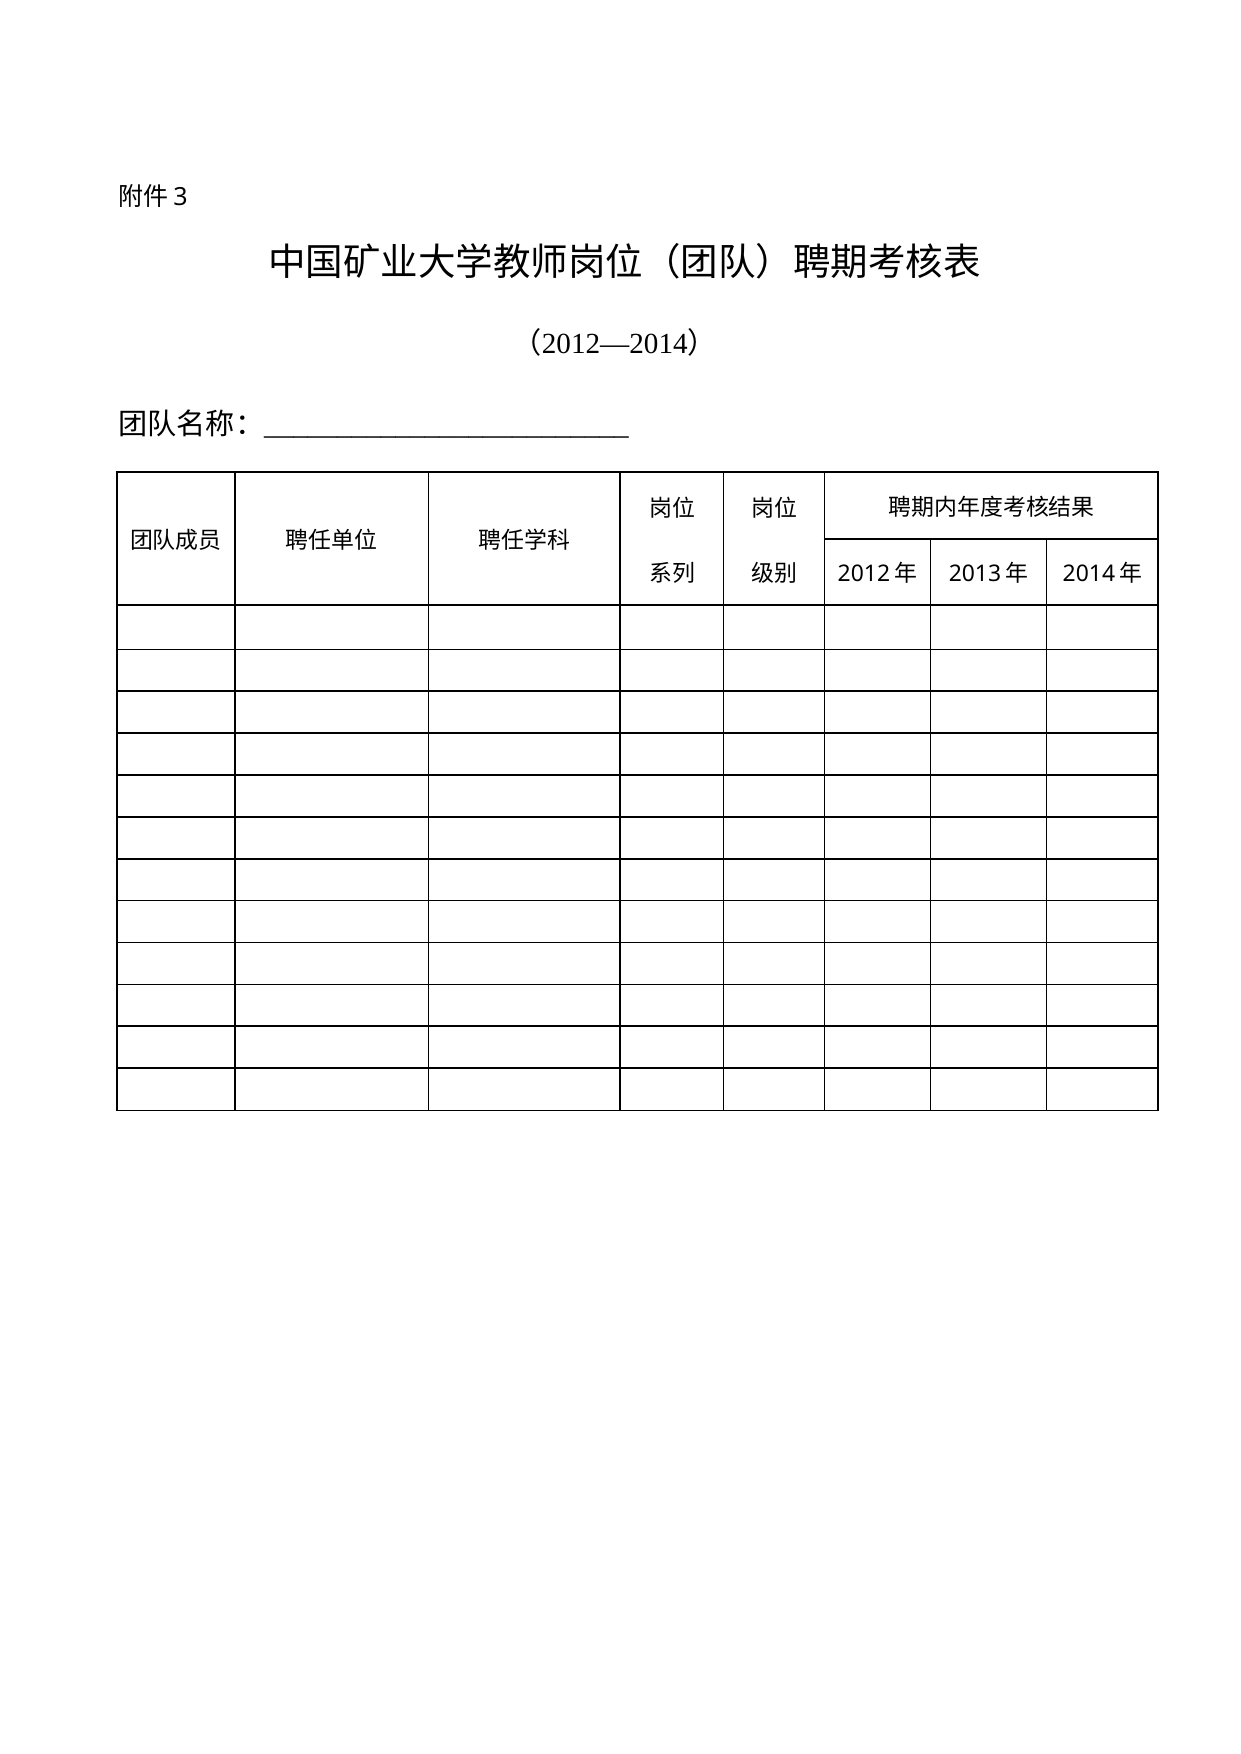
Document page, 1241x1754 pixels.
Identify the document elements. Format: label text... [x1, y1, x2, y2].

text （2012—2014） [118, 308, 1111, 373]
table_cell 2012年 [825, 540, 930, 604]
table_cell [236, 734, 428, 774]
table_cell [1047, 1069, 1157, 1110]
table_cell [724, 901, 824, 942]
table_cell [236, 692, 428, 732]
table_cell [931, 818, 1046, 858]
table_cell [825, 943, 930, 983]
table_cell [429, 1027, 619, 1067]
table_cell [1047, 818, 1157, 858]
table_cell [825, 776, 930, 816]
table_cell [236, 943, 428, 983]
table_cell [118, 818, 234, 858]
table_cell [825, 606, 930, 648]
table_cell [1047, 943, 1157, 983]
table_cell [621, 818, 723, 858]
table_cell [1047, 606, 1157, 648]
table_cell [429, 776, 619, 816]
table_cell [1047, 860, 1157, 900]
table_cell [236, 776, 428, 816]
table_cell [931, 734, 1046, 774]
table_cell [1047, 692, 1157, 732]
table_cell [429, 692, 619, 732]
table_cell [724, 734, 824, 774]
table_header 岗位 系列 [621, 473, 723, 604]
table_cell [1047, 901, 1157, 942]
table_cell [621, 1069, 723, 1110]
table_cell [429, 734, 619, 774]
table_cell [118, 606, 234, 648]
table_header 聘期内年度考核结果 [825, 473, 1157, 538]
table_cell [825, 860, 930, 900]
table_cell [429, 985, 619, 1025]
table_cell [118, 734, 234, 774]
table_cell [118, 692, 234, 732]
table_cell [621, 943, 723, 983]
table_cell [825, 985, 930, 1025]
text 中国矿业大学教师岗位（团队）聘期考核表 [118, 227, 1111, 292]
table_cell [429, 901, 619, 942]
table_cell [931, 901, 1046, 942]
table_cell [1047, 650, 1157, 690]
table_cell [1047, 1027, 1157, 1067]
table_cell [118, 985, 234, 1025]
table_cell [621, 734, 723, 774]
table_cell [825, 734, 930, 774]
table_cell [724, 860, 824, 900]
table_cell [621, 776, 723, 816]
table_cell 2013年 [931, 540, 1046, 604]
table_cell [724, 606, 824, 648]
table_cell [931, 985, 1046, 1025]
table_cell [118, 1027, 234, 1067]
table_cell [236, 1027, 428, 1067]
table_cell [724, 776, 824, 816]
table_cell [429, 1069, 619, 1110]
table_cell [236, 650, 428, 690]
table_cell [118, 650, 234, 690]
table_cell [724, 1069, 824, 1110]
table_cell [429, 860, 619, 900]
table_cell [429, 943, 619, 983]
table_cell [825, 692, 930, 732]
table_cell [118, 901, 234, 942]
table_cell [429, 818, 619, 858]
table_cell [236, 860, 428, 900]
table_cell [236, 1069, 428, 1110]
table_cell [931, 1069, 1046, 1110]
table_cell [621, 860, 723, 900]
table_cell [724, 943, 824, 983]
table_cell [429, 650, 619, 690]
table_cell [621, 985, 723, 1025]
table_cell [825, 1027, 930, 1067]
table_cell [1047, 985, 1157, 1025]
table_cell [931, 1027, 1046, 1067]
table_cell [724, 1027, 824, 1067]
table_cell [621, 692, 723, 732]
table_cell [1047, 776, 1157, 816]
table_cell [724, 650, 824, 690]
table_cell [931, 692, 1046, 732]
table_cell [236, 818, 428, 858]
table_cell [118, 776, 234, 816]
table_header 聘任学科 [429, 473, 619, 604]
table_cell [118, 860, 234, 900]
table_cell [118, 1069, 234, 1110]
table_cell [931, 606, 1046, 648]
text 附件3 [118, 162, 1122, 227]
table_cell [931, 650, 1046, 690]
table_cell [825, 650, 930, 690]
table_cell [724, 692, 824, 732]
table_cell [118, 943, 234, 983]
table_header 岗位 级别 [724, 473, 824, 604]
table_cell [825, 1069, 930, 1110]
table_cell [429, 606, 619, 648]
table_cell [621, 901, 723, 942]
table_cell [724, 818, 824, 858]
table_cell [236, 901, 428, 942]
table_cell [931, 776, 1046, 816]
table_cell [1047, 734, 1157, 774]
table_cell [825, 818, 930, 858]
table_cell [724, 985, 824, 1025]
table_cell [931, 943, 1046, 983]
table_cell 2014年 [1047, 540, 1157, 604]
table_cell [236, 985, 428, 1025]
table_header 团队成员 [118, 473, 234, 604]
table_header 聘任单位 [236, 473, 428, 604]
table_cell [236, 606, 428, 648]
table_cell [931, 860, 1046, 900]
table_cell [621, 606, 723, 648]
text 团队名称：_________________________ [118, 389, 1111, 454]
table_cell [621, 1027, 723, 1067]
table_cell [825, 901, 930, 942]
table_cell [621, 650, 723, 690]
